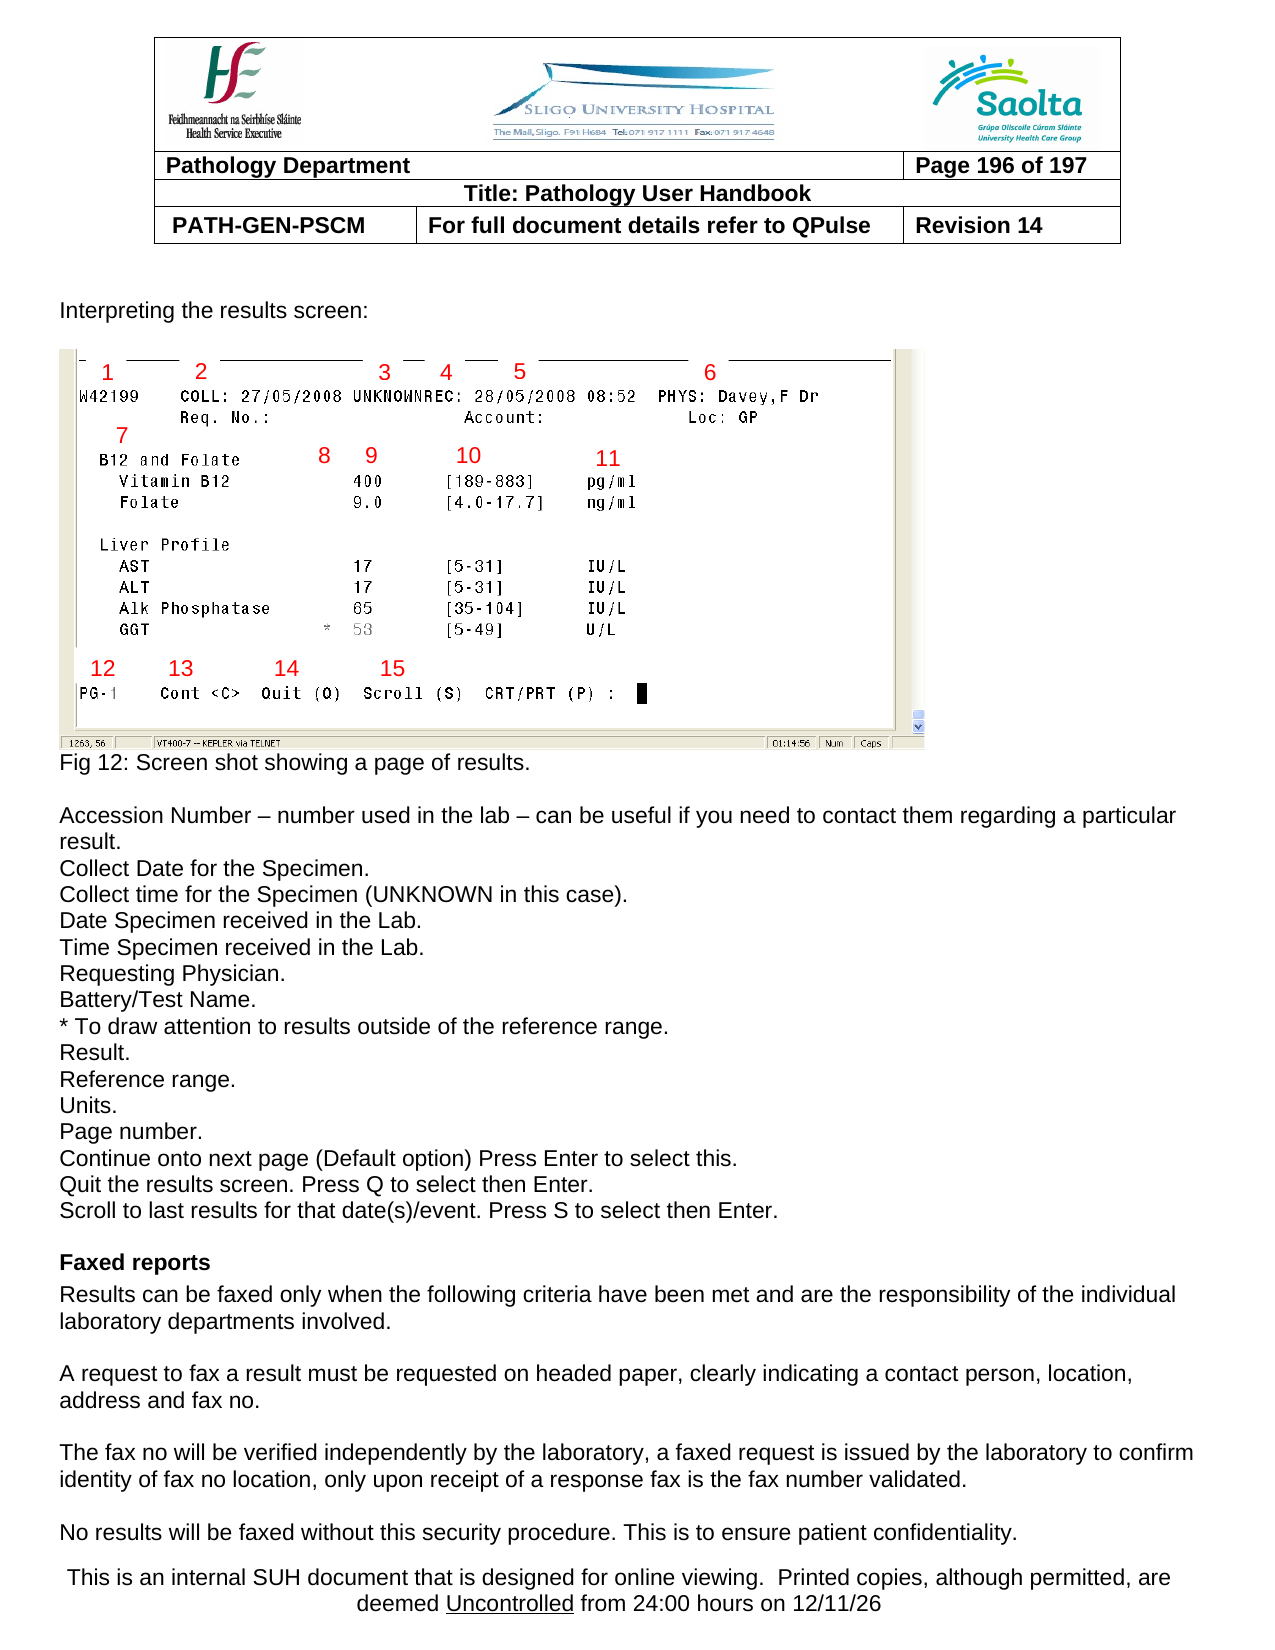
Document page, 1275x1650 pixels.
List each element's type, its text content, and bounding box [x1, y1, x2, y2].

text Units. [59, 1092, 1216, 1118]
text Results can be faxed only when the following criteria have been met and are the responsibility of the individual laboratory departments involved. [59, 1281, 1216, 1334]
text Scroll to last results for that date(s)/event. Press S to select then Enter. [59, 1197, 1216, 1224]
text Accession Number – number used in the lab – can be useful if you need to contact them regarding a particular result. [59, 802, 1216, 855]
text Time Specimen received in the Lab. [59, 934, 1216, 960]
text Interpreting the results screen: [59, 297, 1216, 323]
text Date Specimen received in the Lab. [59, 907, 1216, 934]
text Result. [59, 1039, 1216, 1066]
text No results will be faxed without this security procedure. This is to ensure patient confidentiality. [59, 1518, 1216, 1545]
text * To draw attention to results outside of the reference range. [59, 1013, 1216, 1039]
text Battery/Test Name. [59, 986, 1216, 1013]
text Requesting Physician. [59, 960, 1216, 986]
text Collect time for the Specimen (UNKNOWN in this case). [59, 881, 1216, 907]
text Collect Date for the Specimen. [59, 855, 1216, 881]
text Continue onto next page (Default option) Press Enter to select this. [59, 1144, 1216, 1171]
picture [59, 349, 925, 750]
text A request to fax a result must be requested on headed paper, clearly indicating a contact person, location, address and fax no. [59, 1360, 1216, 1413]
subtitle Faxed reports [59, 1249, 1216, 1275]
text Fig 12: Screen shot showing a page of results. [59, 749, 1216, 776]
text Page number. [59, 1118, 1216, 1144]
picture [475, 49, 790, 145]
text Reference range. [59, 1066, 1216, 1092]
picture [923, 46, 1101, 151]
text The fax no will be verified independently by the laboratory, a faxed request is issued by the laboratory to confirm identity of fax no location, only upon receipt of a response fax is the fax number validated. [59, 1439, 1216, 1492]
text Quit the results screen. Press Q to select then Enter. [59, 1171, 1216, 1197]
